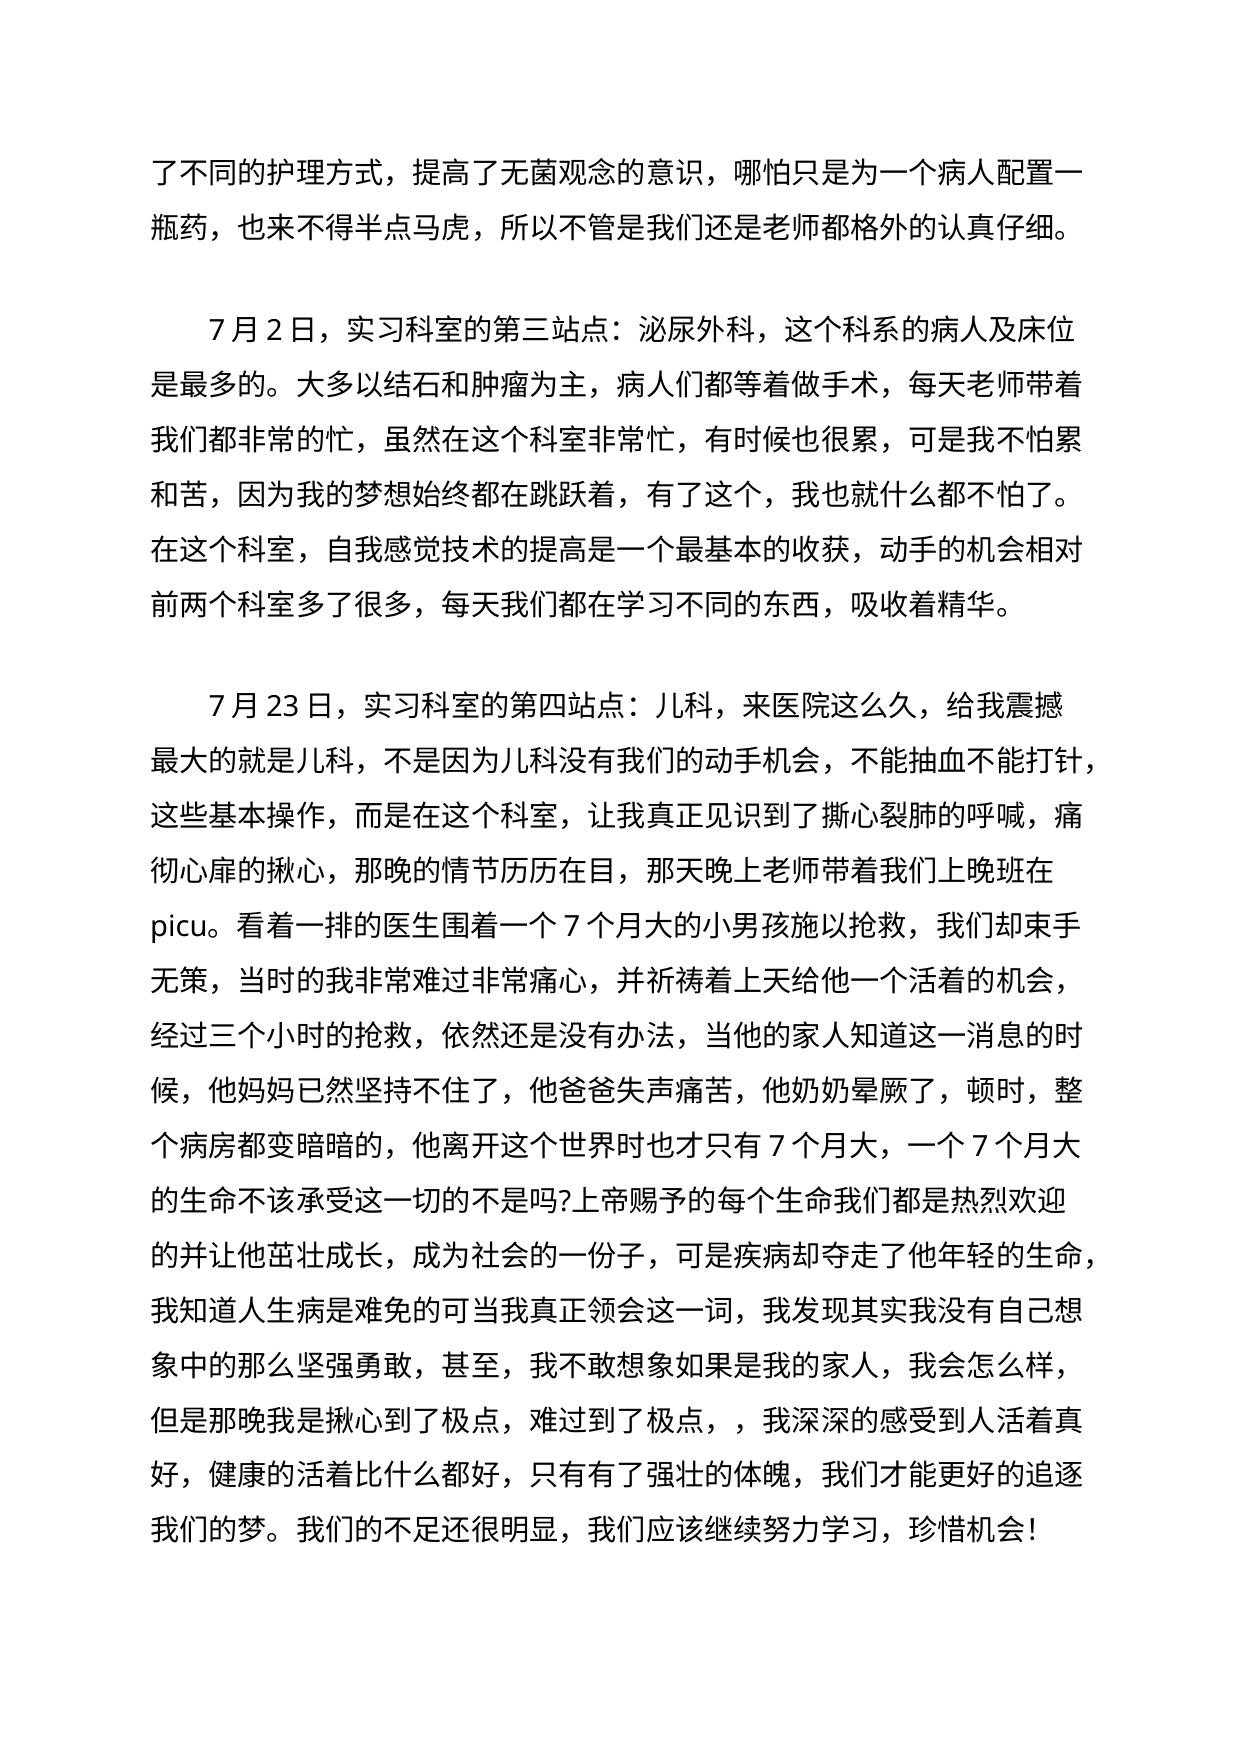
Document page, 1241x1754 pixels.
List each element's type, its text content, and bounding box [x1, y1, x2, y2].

text 7月2日，实习科室的第三站点：泌尿外科，这个科系的病人及床位是最多的。大多以结石和肿瘤为主，病人们都等着做手术，每天老师带着我们都非常的忙，虽然在这个科室非常忙，有时候也很累，可是我不怕累和苦，因为我的梦想始终都在跳跃着，有了这个，我也就什么都不怕了。在这个科室，自我感觉技术的提高是一个最基本的收获，动手的机会相对前两个科室多了很多，每天我们都在学习不同的东西，吸收着精华。 [150, 307, 1090, 623]
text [150, 150, 1090, 247]
text 7月23日，实习科室的第四站点：儿科，来医院这么久，给我震撼最大的就是儿科，不是因为儿科没有我们的动手机会，不能抽血不能打针，这些基本操作，而是在这个科室，让我真正见识到了撕心裂肺的呼喊，痛彻心扉的揪心，那晚的情节历历在目，那天晚上老师带着我们上晚班在picu。看着一排的医生围着一个7个月大的小男孩施以抢救，我们却束手无策，当时的我非常难过非常痛心，并祈祷着上天给他一个活着的机会，经过三个小时的抢救，依然还是没有办法，当他的家人知道这一消息的时候，他妈妈已然坚持不住了，他爸爸失声痛苦，他奶奶晕厥了，顿时，整个病房都变暗暗的，他离开这个世界时也才只有7个月大，一个7个月大的生命不该承受这一切的不是吗?上帝赐予的每个生命我们都是热烈欢迎的并让他茁壮成长，成为社会的一份子，可是疾病却夺走了他年轻的生命，我知道人生病是难免的可当我真正领会这一词，我发现其实我没有自己想象中的那么坚强勇敢，甚至，我不敢想象如果是我的家人，我会怎么样，但是那晚我是揪心到了极点，难过到了极点，，我深深的感受到人活着真好，健康的活着比什么都好，只有有了强壮的体魄，我们才能更好的追逐我们的梦。我们的不足还很明显，我们应该继续努力学习，珍惜机会！ [150, 683, 1090, 1549]
